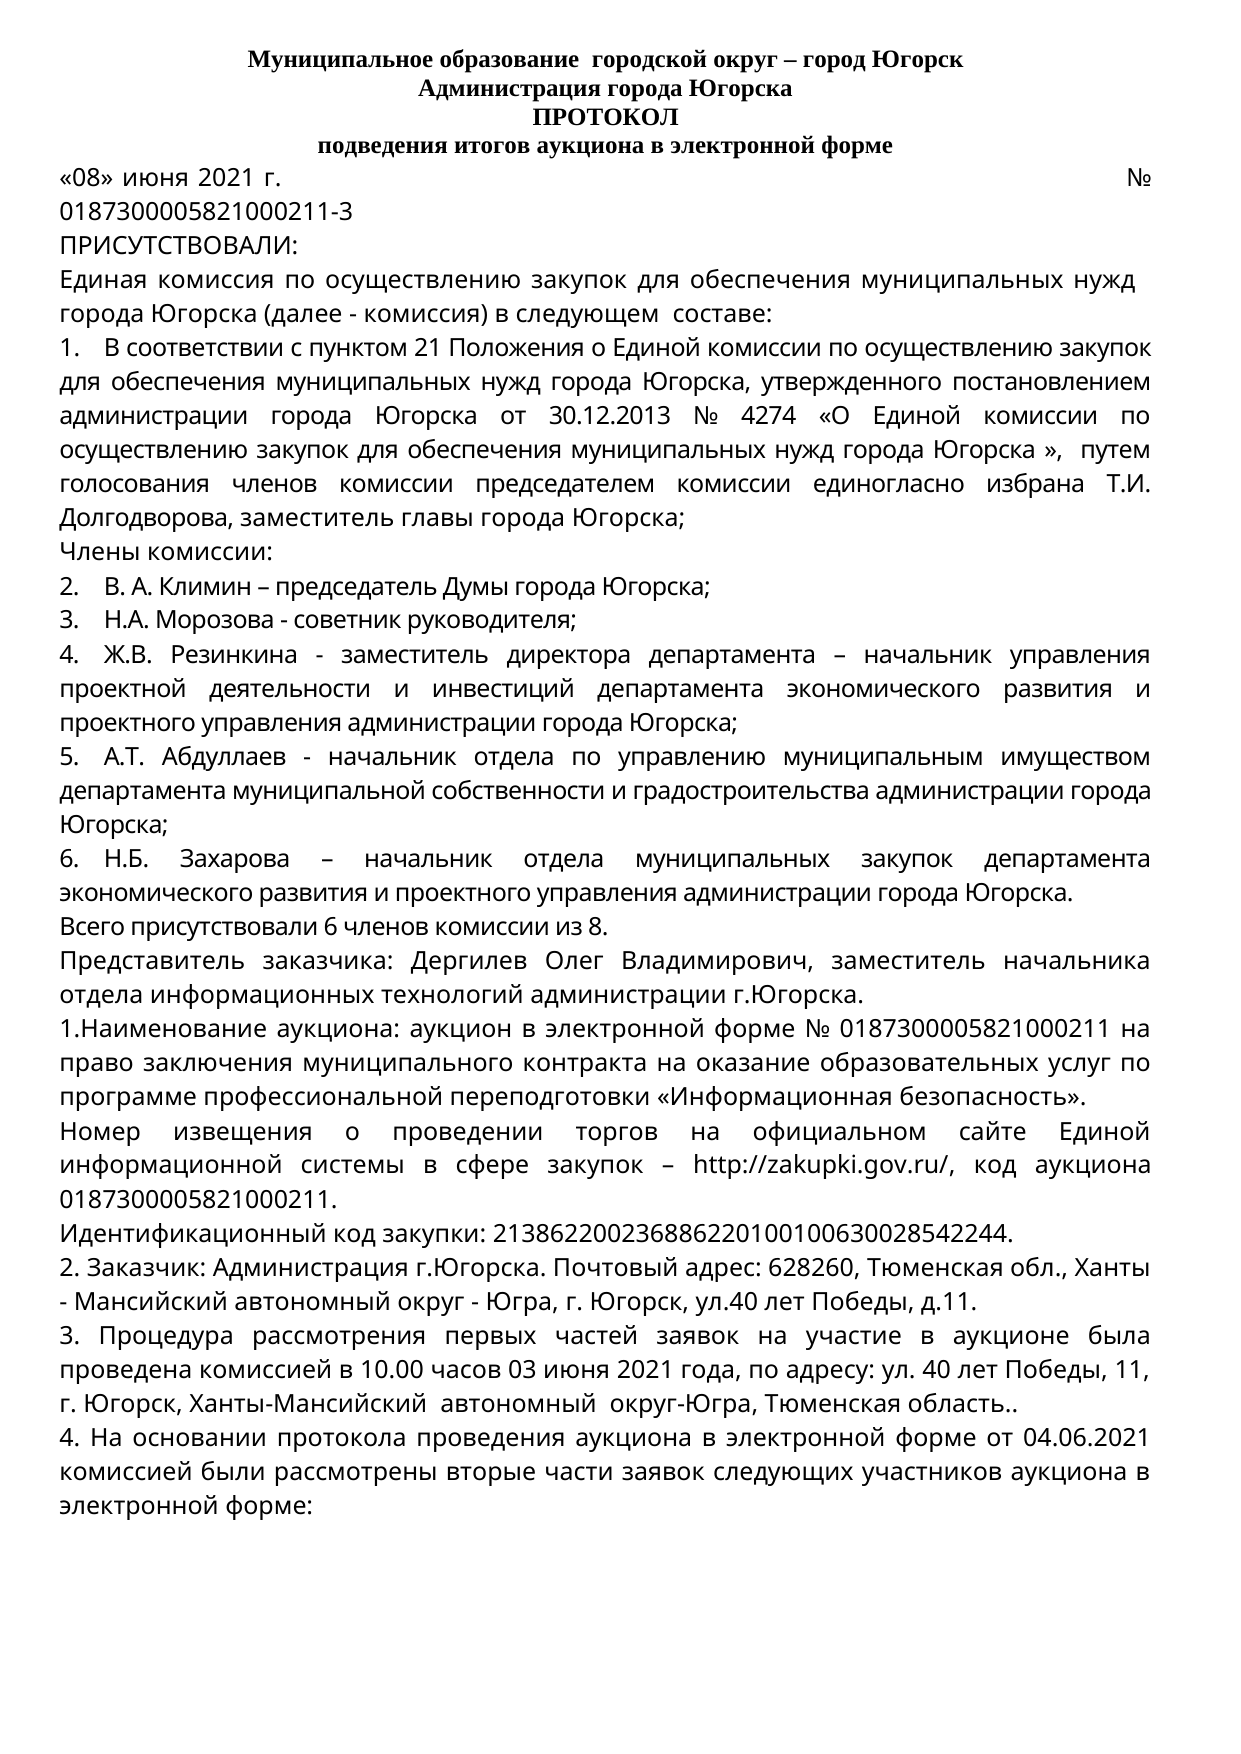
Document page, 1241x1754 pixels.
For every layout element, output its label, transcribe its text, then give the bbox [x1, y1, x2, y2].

text 3. Процедура рассмотрения первых частей заявок на участие в аукционе была проведена комиссией в 10.00 часов 03 июня 2021 года, по адресу: ул. 40 лет Победы, 11, г. Югорск, Ханты-Мансийский автономный округ-Югра, Тюменская область.. [59, 1317, 1152, 1420]
text Идентификационный код закупки: 213862200236886220100100630028542244. [59, 1215, 1152, 1249]
text подведения итогов аукциона в электронной форме [59, 131, 1152, 159]
text Единая комиссия по осуществлению закупок для обеспечения муниципальных нужд города Югорска (далее - комиссия) в следующем составе: [59, 262, 1137, 330]
text Администрация города Югорска [59, 73, 1152, 102]
text Номер извещения о проведении торгов на официальном сайте Единой информационной системы в сфере закупок – http://zakupki.gov.ru/, код аукциона 0187300005821000211. [59, 1113, 1152, 1215]
text «08» июня 2021 г. № 0187300005821000211-3 [59, 159, 1152, 227]
text Представитель заказчика: Дергилев Олег Владимирович, заместитель начальника отдела информационных технологий администрации г.Югорска. [59, 943, 1152, 1011]
text Муниципальное образование городской округ – город Югорск [59, 44, 1152, 73]
text ПРОТОКОЛ [59, 102, 1152, 131]
list В. А. Климин – председатель Думы города Югорска; [59, 568, 1152, 602]
list А.Т. Абдуллаев - начальник отдела по управлению муниципальным имуществом департамента муниципальной собственности и градостроительства администрации города Югорска; [59, 738, 1152, 841]
text Члены комиссии: [59, 534, 1152, 568]
text ПРИСУТСТВОВАЛИ: [59, 227, 1152, 262]
list Ж.В. Резинкина - заместитель директора департамента – начальник управления проектной деятельности и инвестиций департамента экономического развития и проектного управления администрации города Югорска; [59, 636, 1152, 738]
list Н.Б. Захарова – начальник отдела муниципальных закупок департамента экономического развития и проектного управления администрации города Югорска. [59, 841, 1152, 909]
text 4. На основании протокола проведения аукциона в электронной форме от 04.06.2021 комиссией были рассмотрены вторые части заявок следующих участников аукциона в электронной форме: [59, 1420, 1152, 1522]
text 1.Наименование аукциона: аукцион в электронной форме № 0187300005821000211 на право заключения муниципального контракта на оказание образовательных услуг по программе профессиональной переподготовки «Информационная безопасность». [59, 1011, 1152, 1113]
list Н.А. Морозова - советник руководителя; [59, 602, 1152, 636]
text 2. Заказчик: Администрация г.Югорска. Почтовый адрес: 628260, Тюменская обл., Ханты - Мансийский автономный округ - Югра, г. Югорск, ул.40 лет Победы, д.11. [59, 1249, 1152, 1317]
list В соответствии с пунктом 21 Положения о Единой комиссии по осуществлению закупок для обеспечения муниципальных нужд города Югорска, утвержденного постановлением администрации города Югорска от 30.12.2013 № 4274 «О Единой комиссии по осуществлению закупок для обеспечения муниципальных нужд города Югорска », путем голосования членов комиссии председателем комиссии единогласно избрана Т.И. Долгодворова, заместитель главы города Югорска; [59, 330, 1152, 534]
list Всего присутствовали 6 членов комиссии из 8. [59, 909, 1137, 943]
